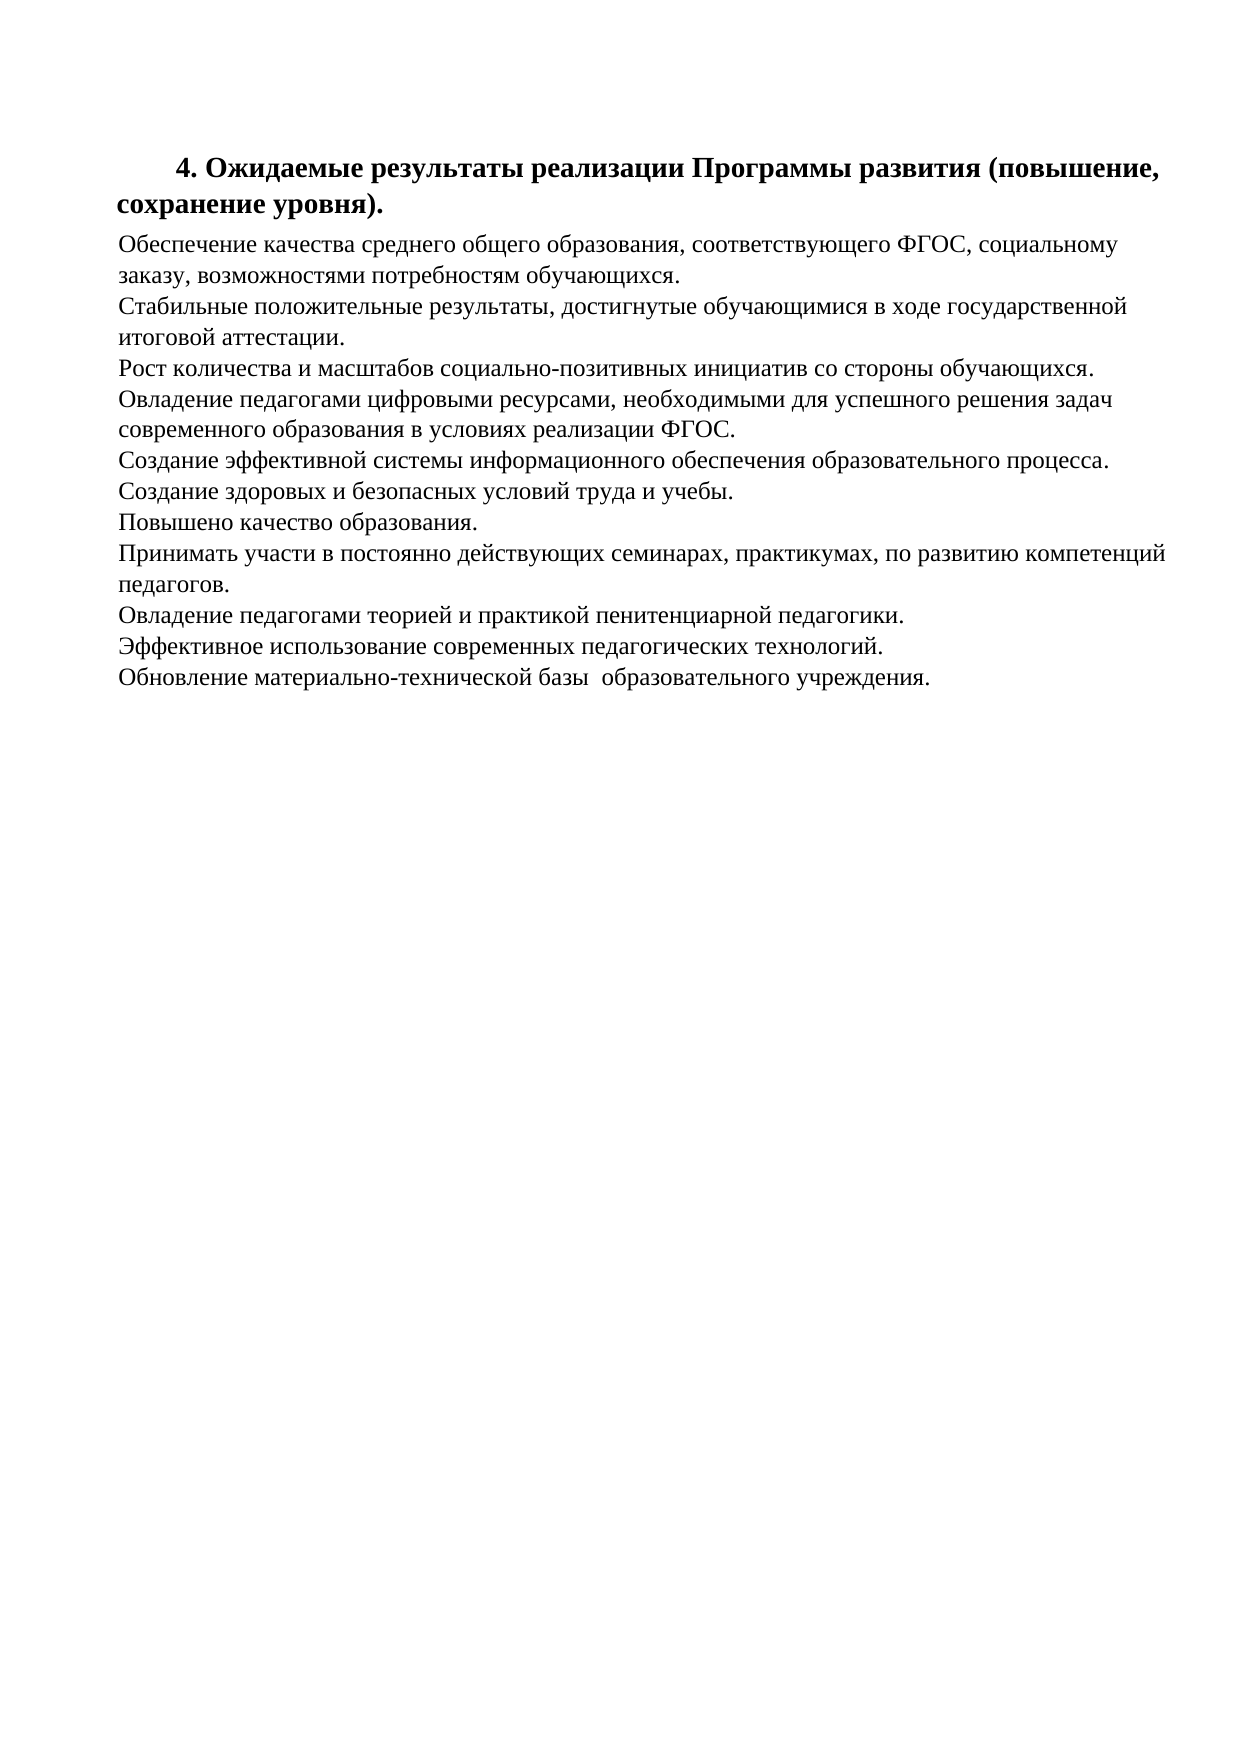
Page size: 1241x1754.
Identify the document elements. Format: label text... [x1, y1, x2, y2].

text Создание эффективной системы информационного обеспечения образовательного процесса. [118, 445, 1181, 474]
text Рост количества и масштабов социально-позитивных инициатив со стороны обучающихся. [118, 353, 1181, 381]
text 4. Ожидаемые результаты реализации Программы развития (повышение, сохранение уровня). [116, 150, 1181, 220]
text Принимать участи в постоянно действующих семинарах, практикумах, по развитию компетенций педагогов. [118, 538, 1181, 598]
text Повышено качество образования. [118, 507, 1181, 536]
text Эффективное использование современных педагогических технологий. [118, 631, 1181, 660]
text Обновление материально-технической базы образовательного учреждения. [118, 662, 1181, 691]
text Овладение педагогами теорией и практикой пенитенциарной педагогики. [118, 600, 1181, 629]
text Овладение педагогами цифровыми ресурсами, необходимыми для успешного решения задач современного образования в условиях реализации ФГОС. [118, 384, 1181, 443]
text Стабильные положительные результаты, достигнутые обучающимися в ходе государственной итоговой аттестации. [118, 291, 1181, 350]
text Обеспечение качества среднего общего образования, соответствующего ФГОС, социальному заказу, возможностями потребностям обучающихся. [118, 229, 1181, 288]
text Создание здоровых и безопасных условий труда и учебы. [118, 476, 1181, 505]
